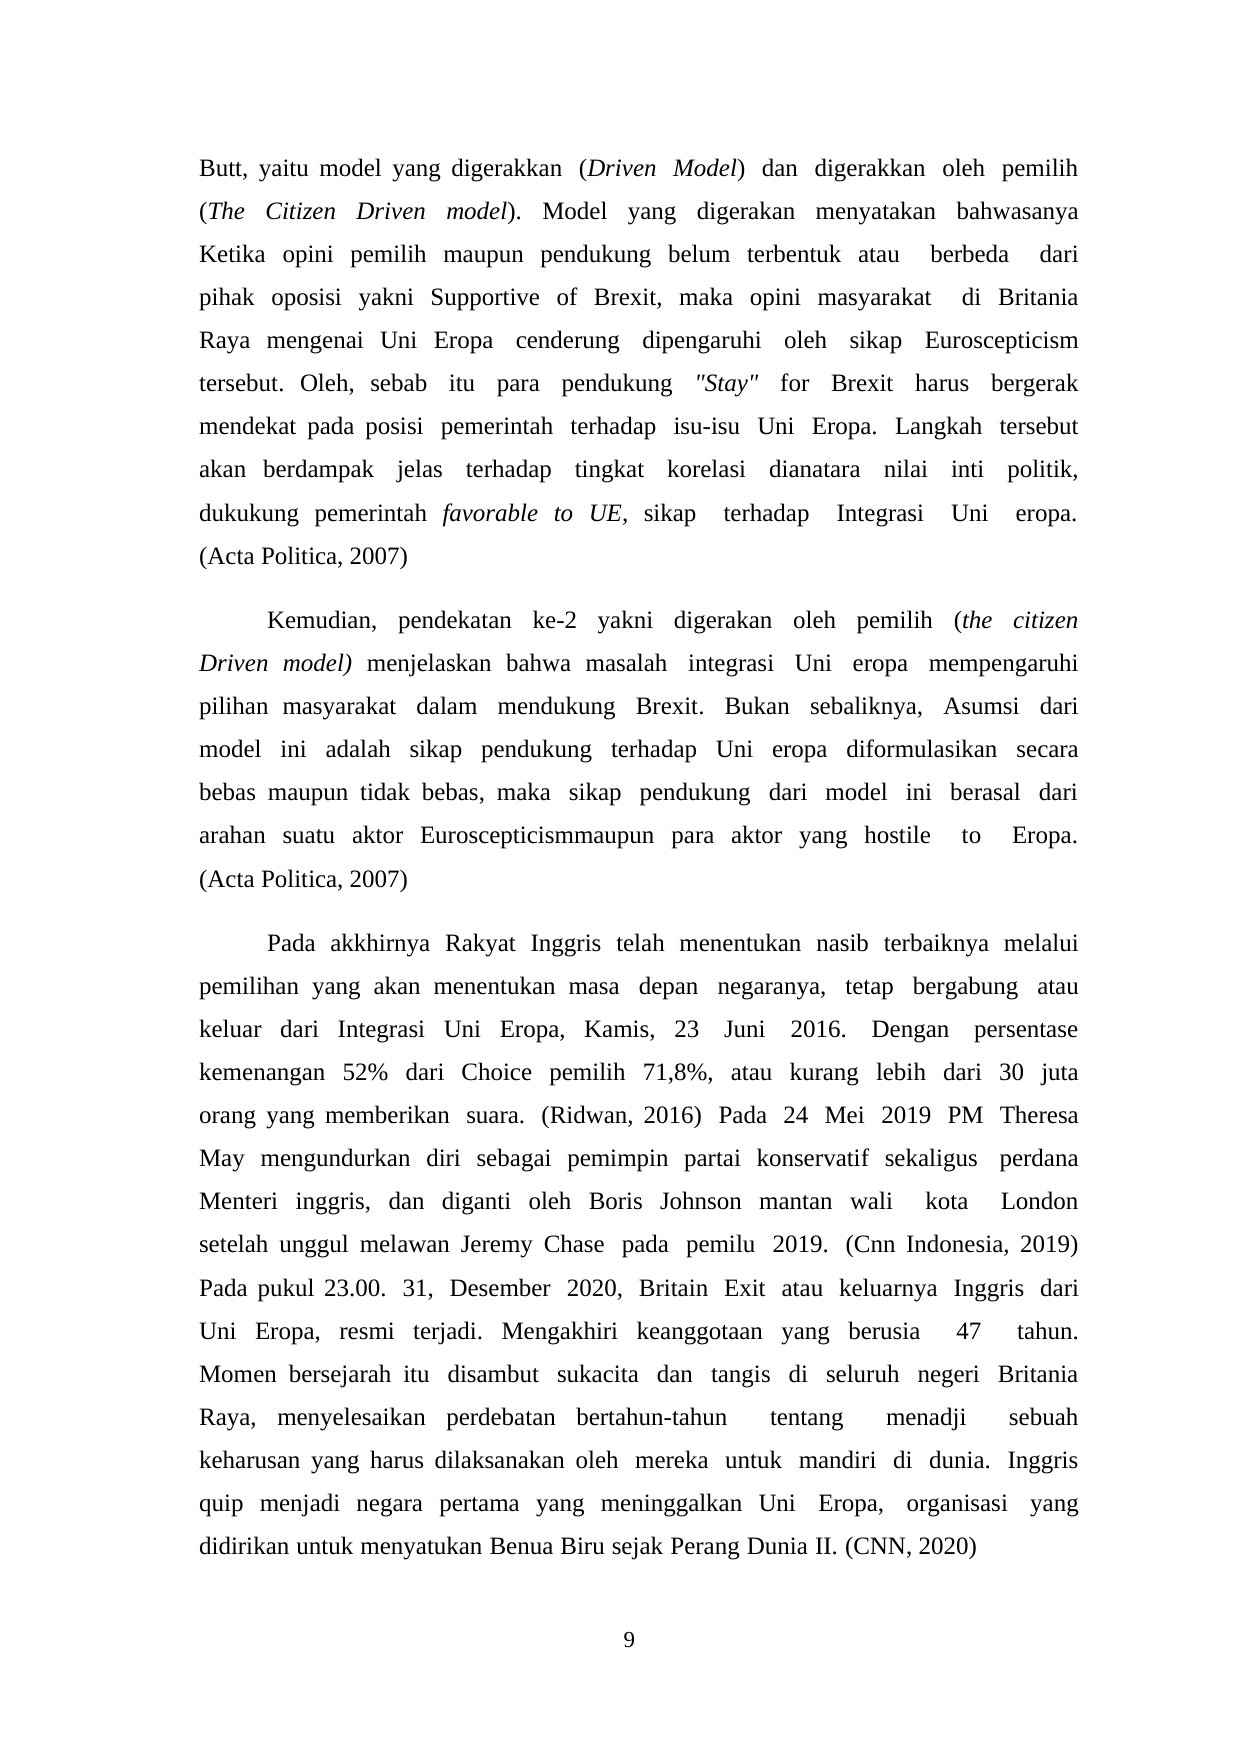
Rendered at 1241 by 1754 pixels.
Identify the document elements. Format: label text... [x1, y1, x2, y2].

text Pada akkhirnya Rakyat Inggris telah menentukan nasib terbaiknya melalui pemilihan yang akan menentukan masa depan negaranya, tetap bergabung atau keluar dari Integrasi Uni Eropa, Kamis, 23 Juni 2016. Dengan persentase kemenangan 52% dari Choice pemilih 71,8%, atau kurang lebih dari 30 juta orang yang memberikan suara. (Ridwan, 2016) Pada 24 Mei 2019 PM Theresa May mengundurkan diri sebagai pemimpin partai konservatif sekaligus perdana Menteri inggris, dan diganti oleh Boris Johnson mantan wali kota London setelah unggul melawan Jeremy Chase pada pemilu 2019. (Cnn Indonesia, 2019) Pada pukul 23.00. 31, Desember 2020, Britain Exit atau keluarnya Inggris dari Uni Eropa, resmi terjadi. Mengakhiri keanggotaan yang berusia 47 tahun. Momen bersejarah itu disambut sukacita dan tangis di seluruh negeri Britania Raya, menyelesaikan perdebatan bertahun-tahun tentang menadji sebuah keharusan yang harus dilaksanakan oleh mereka untuk mandiri di dunia. Inggris quip menjadi negara pertama yang meninggalkan Uni Eropa, organisasi yang didirikan untuk menyatukan Benua Biru sejak Perang Dunia II. (CNN, 2020) [199, 928, 1079, 1560]
text Kemudian, pendekatan ke-2 yakni digerakan oleh pemilih (the citizen Driven model) menjelaskan bahwa masalah integrasi Uni eropa mempengaruhi pilihan masyarakat dalam mendukung Brexit. Bukan sebaliknya, Asumsi dari model ini adalah sikap pendukung terhadap Uni eropa diformulasikan secara bebas maupun tidak bebas, maka sikap pendukung dari model ini berasal dari arahan suatu aktor Euroscepticismmaupun para aktor yang hostile to Eropa. (Acta Politica, 2007) [199, 605, 1078, 892]
text Butt, yaitu model yang digerakkan (Driven Model) dan digerakkan oleh pemilih (The Citizen Driven model). Model yang digerakan menyatakan bahwasanya Ketika opini pemilih maupun pendukung belum terbentuk atau berbeda dari pihak oposisi yakni Supportive of Brexit, maka opini masyarakat di Britania Raya mengenai Uni Eropa cenderung dipengaruhi oleh sikap Euroscepticism tersebut. Oleh, sebab itu para pendukung "Stay" for Brexit harus bergerak mendekat pada posisi pemerintah terhadap isu-isu Uni Eropa. Langkah tersebut akan berdampak jelas terhadap tingkat korelasi dianatara nilai inti politik, dukukung pemerintah favorable to UE, sikap terhadap Integrasi Uni eropa. (Acta Politica, 2007) [199, 153, 1079, 569]
